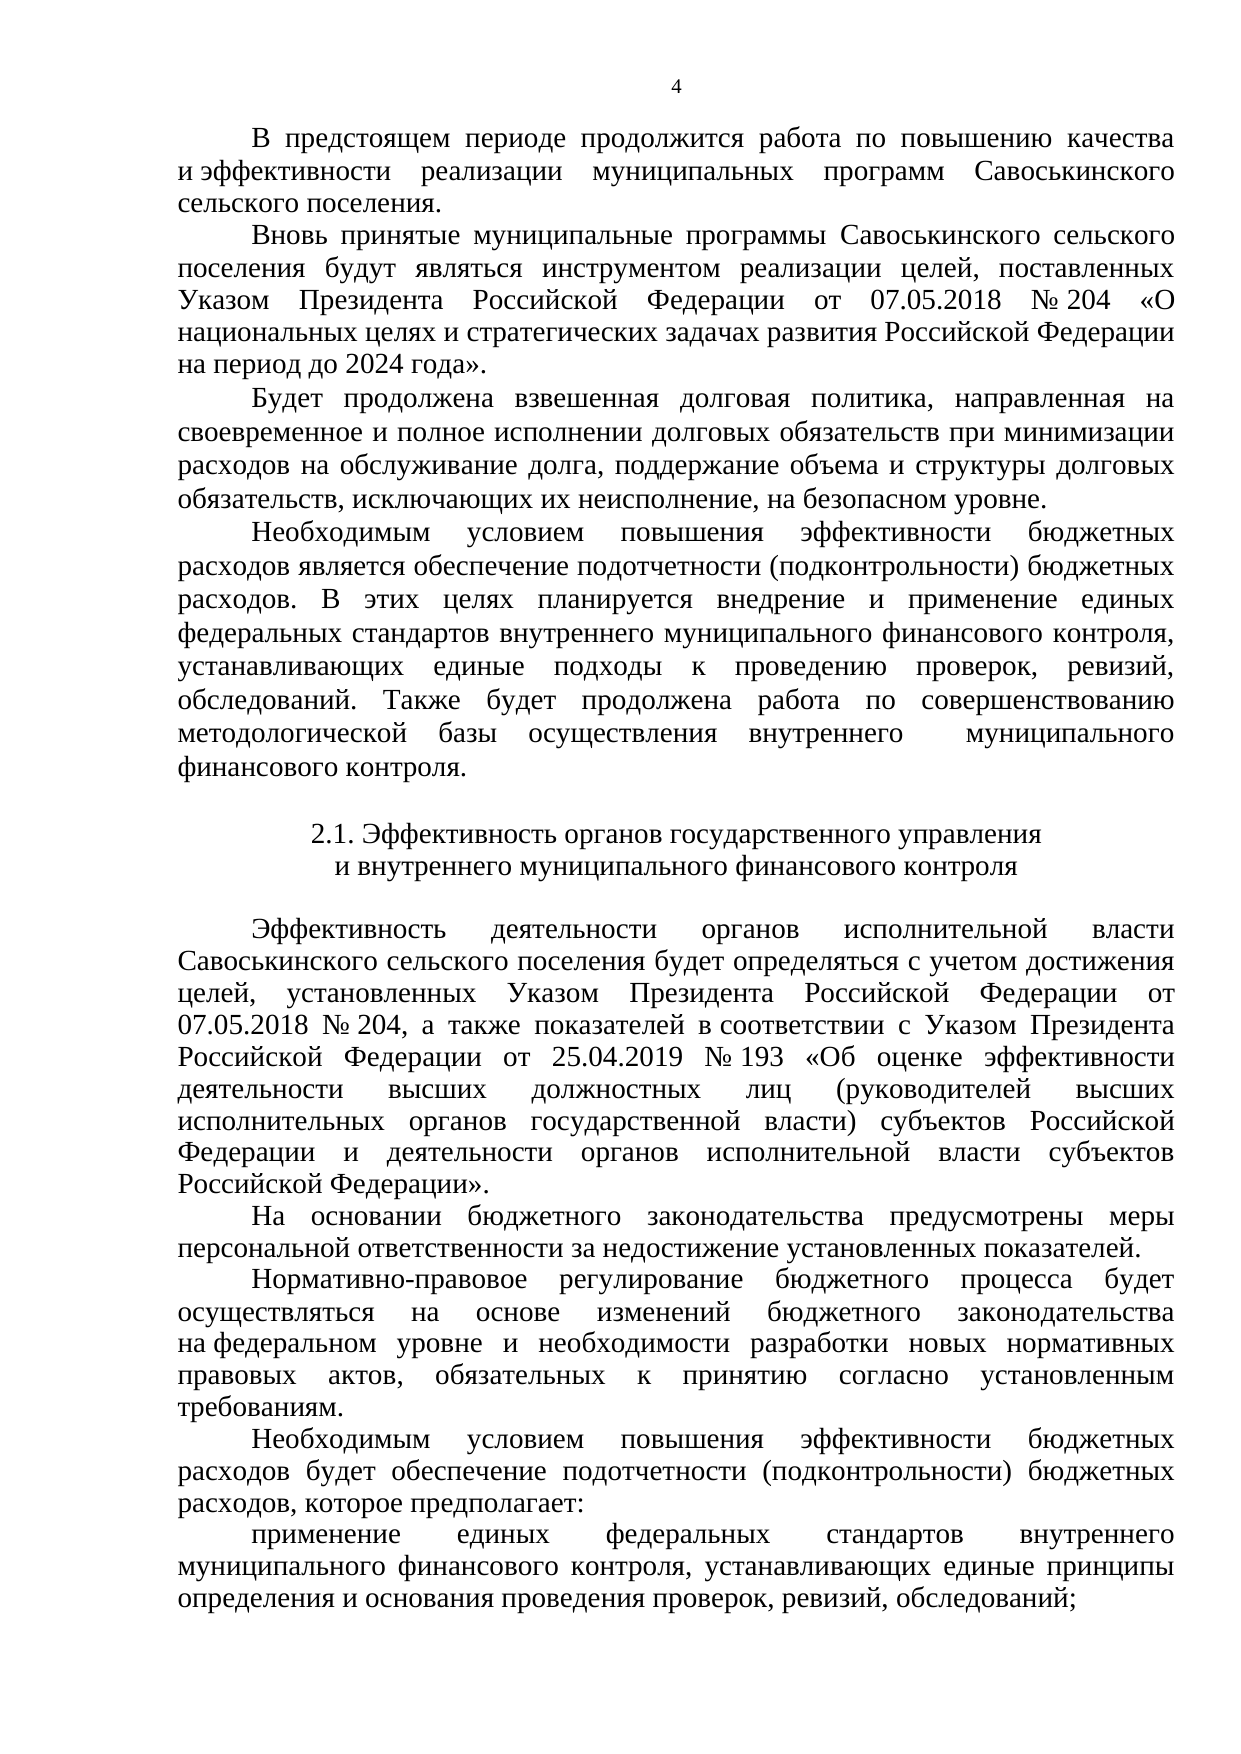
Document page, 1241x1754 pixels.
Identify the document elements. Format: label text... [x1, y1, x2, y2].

text На основании бюджетного законодательства предусмотрены меры персональной ответственности за недостижение установленных показателей. [177, 1200, 1175, 1263]
text Будет продолжена взвешенная долговая политика, направленная на своевременное и полное исполнении долговых обязательств при минимизации расходов на обслуживание долга, поддержание объема и структуры долговых обязательств, исключающих их неисполнение, на безопасном уровне. [177, 380, 1175, 514]
text Нормативно-правовое регулирование бюджетного процесса будет осуществляться на основе изменений бюджетного законодательства на федеральном уровне и необходимости разработки новых нормативных правовых актов, обязательных к принятию согласно установленным требованиям. [177, 1263, 1175, 1423]
text применение единых федеральных стандартов внутреннего муниципального финансового контроля, устанавливающих единые принципы определения и основания проведения проверок, ревизий, обследований; [177, 1518, 1175, 1614]
text Эффективность деятельности органов исполнительной власти Савоськинского сельского поселения будет определяться с учетом достижения целей, установленных Указом Президента Российской Федерации от 07.05.2018 № 204, а также показателей в соответствии с Указом Президента Российской Федерации от 25.04.2019 № 193 «Об оценке эффективности деятельности высших должностных лиц (руководителей высших исполнительных органов государственной власти) субъектов Российской Федерации и деятельности органов исполнительной власти субъектов Российской Федерации». [177, 913, 1175, 1200]
text В предстоящем периоде продолжится работа по повышению качества и эффективности реализации муниципальных программ Савоськинского сельского поселения. [177, 122, 1175, 219]
text и внутреннего муниципального финансового контроля [177, 849, 1175, 881]
text Вновь принятые муниципальные программы Савоськинского сельского поселения будут являться инструментом реализации целей, поставленных Указом Президента Российской Федерации от 07.05.2018 № 204 «О национальных целях и стратегических задачах развития Российской Федерации на период до 2024 года». [177, 219, 1175, 380]
text Необходимым условием повышения эффективности бюджетных расходов является обеспечение подотчетности (подконтрольности) бюджетных расходов. В этих целях планируется внедрение и применение единых федеральных стандартов внутреннего муниципального финансового контроля, устанавливающих единые подходы к проведению проверок, ревизий, обследований. Также будет продолжена работа по совершенствованию методологической базы осуществления внутреннего муниципального финансового контроля. [177, 514, 1175, 783]
text 2.1. Эффективность органов государственного управления [177, 818, 1175, 849]
text Необходимым условием повышения эффективности бюджетных расходов будет обеспечение подотчетности (подконтрольности) бюджетных расходов, которое предполагает: [177, 1423, 1175, 1518]
